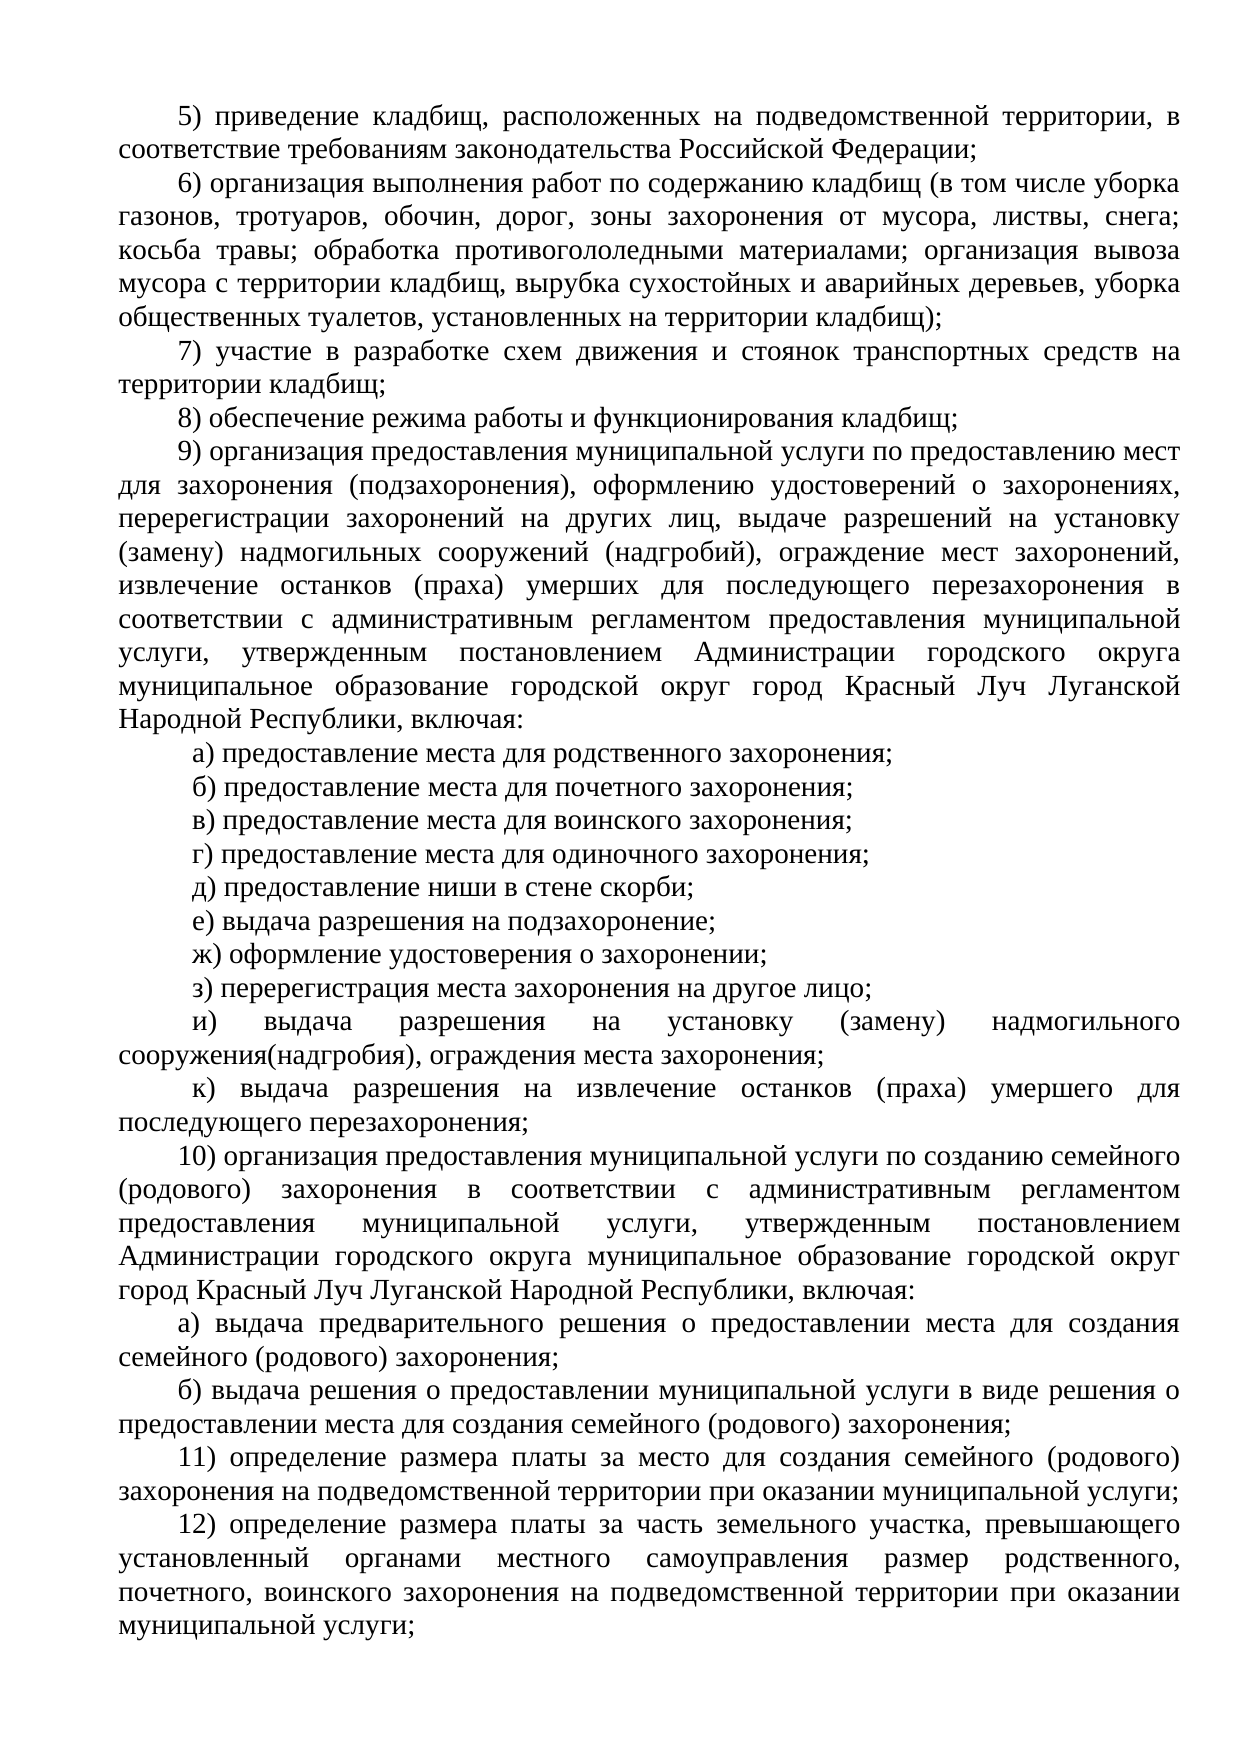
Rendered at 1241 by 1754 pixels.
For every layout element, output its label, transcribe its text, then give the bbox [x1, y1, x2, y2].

text и) выдача разрешения на установку (замену) надмогильного сооружения(надгробия), ограждения места захоронения; [118, 1003, 1181, 1071]
text а) выдача предварительного решения о предоставлении места для создания семейного (родового) захоронения; [118, 1305, 1181, 1372]
text б) выдача решения о предоставлении муниципальной услуги в виде решения о предоставлении места для создания семейного (родового) захоронения; [118, 1372, 1181, 1439]
text е) выдача разрешения на подзахоронение; [118, 903, 1181, 936]
text д) предоставление ниши в стене скорби; [118, 869, 1181, 903]
text 9) организация предоставления муниципальной услуги по предоставлению мест для захоронения (подзахоронения), оформлению удостоверений о захоронениях, перерегистрации захоронений на других лиц, выдаче разрешений на установку (замену) надмогильных сооружений (надгробий), ограждение мест захоронений, извлечение останков (праха) умерших для последующего перезахоронения в соответствии с административным регламентом предоставления муниципальной услуги, утвержденным постановлением Администрации городского округа муниципальное образование городской округ город Красный Луч Луганской Народной Республики, включая: [118, 433, 1181, 735]
text 8) обеспечение режима работы и функционирования кладбищ; [118, 400, 1181, 433]
text г) предоставление места для одиночного захоронения; [118, 836, 1181, 869]
text 6) организация выполнения работ по содержанию кладбищ (в том числе уборка газонов, тротуаров, обочин, дорог, зоны захоронения от мусора, листвы, снега; косьба травы; обработка противогололедными материалами; организация вывоза мусора с территории кладбищ, вырубка сухостойных и аварийных деревьев, уборка общественных туалетов, установленных на территории кладбищ); [118, 165, 1181, 333]
text в) предоставление места для воинского захоронения; [118, 802, 1181, 836]
text 5) приведение кладбищ, расположенных на подведомственной территории, в соответствие требованиям законодательства Российской Федерации; [118, 98, 1181, 165]
text 7) участие в разработке схем движения и стоянок транспортных средств на территории кладбищ; [118, 333, 1181, 400]
text а) предоставление места для родственного захоронения; [118, 735, 1181, 769]
text ж) оформление удостоверения о захоронении; [118, 936, 1181, 970]
text 11) определение размера платы за место для создания семейного (родового) захоронения на подведомственной территории при оказании муниципальной услуги; [118, 1439, 1181, 1507]
text к) выдача разрешения на извлечение останков (праха) умершего для последующего перезахоронения; [118, 1071, 1181, 1138]
text з) перерегистрация места захоронения на другое лицо; [118, 970, 1181, 1003]
text 10) организация предоставления муниципальной услуги по созданию семейного (родового) захоронения в соответствии с административным регламентом предоставления муниципальной услуги, утвержденным постановлением Администрации городского округа муниципальное образование городской округ город Красный Луч Луганской Народной Республики, включая: [118, 1138, 1181, 1305]
text 12) определение размера платы за часть земельного участка, превышающего установленный органами местного самоуправления размер родственного, почетного, воинского захоронения на подведомственной территории при оказании муниципальной услуги; [118, 1507, 1181, 1641]
text б) предоставление места для почетного захоронения; [118, 769, 1181, 802]
